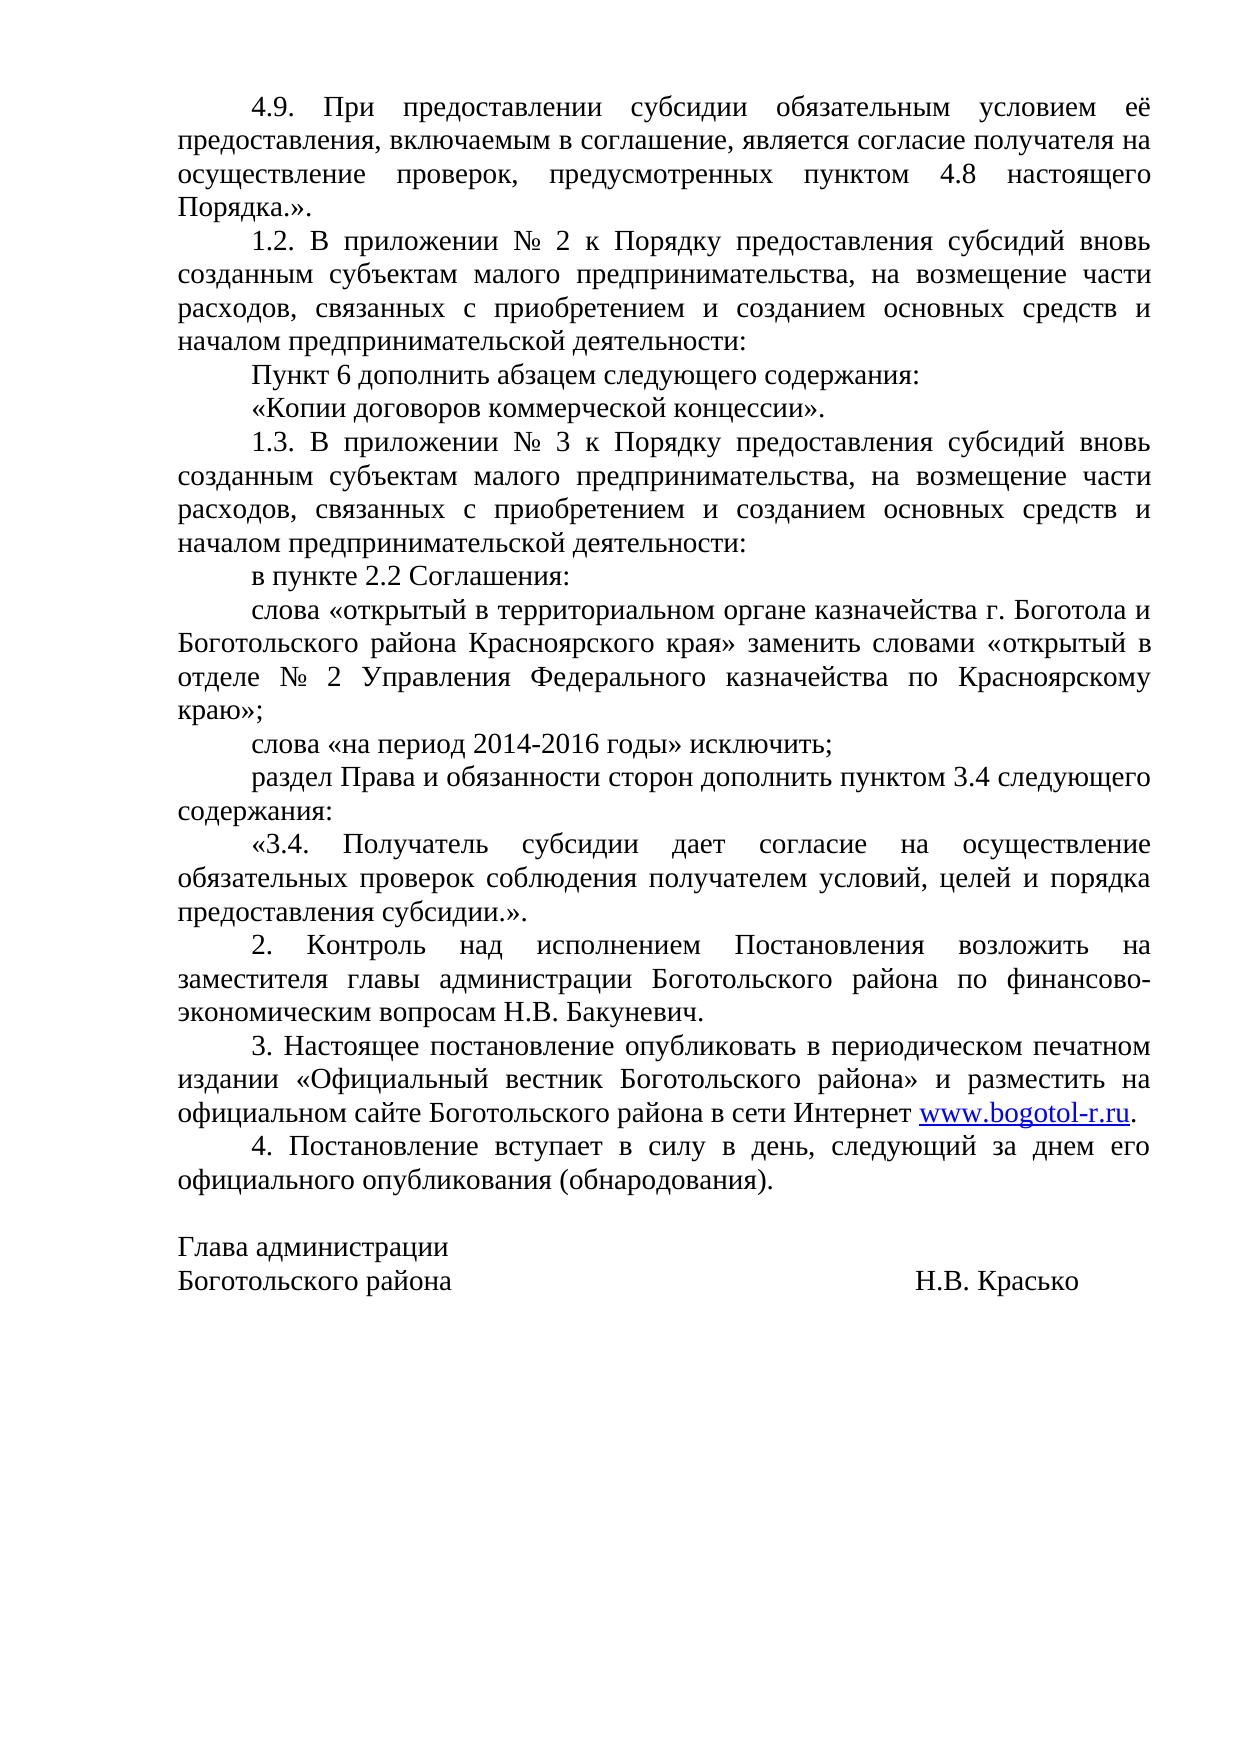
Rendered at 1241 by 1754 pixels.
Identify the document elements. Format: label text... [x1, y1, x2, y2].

text слова «на период 2014-2016 годы» исключить; [177, 726, 1152, 759]
text 1.3. В приложении № 3 к Порядку предоставления субсидий вновь созданным субъектам малого предпринимательства, на возмещение части расходов, связанных с приобретением и созданием основных средств и началом предпринимательской деятельности: [177, 424, 1152, 558]
text Пункт 6 дополнить абзацем следующего содержания: [177, 357, 1152, 391]
text 3. Настоящее постановление опубликовать в периодическом печатном издании «Официальный вестник Боготольского района» и разместить на официальном сайте Боготольского района в сети Интернет www.bogotol-r.ru. [177, 1028, 1152, 1128]
text Боготольского района Н.В. Красько [177, 1263, 1152, 1296]
text «Копии договоров коммерческой концессии». [177, 391, 1152, 424]
text в пункте 2.2 Соглашения: [177, 558, 1152, 592]
text раздел Права и обязанности сторон дополнить пунктом 3.4 следующего содержания: [177, 759, 1152, 827]
text 4. Постановление вступает в силу в день, следующий за днем его официального опубликования (обнародования). [177, 1128, 1152, 1196]
text Глава администрации [177, 1229, 1152, 1263]
text слова «открытый в территориальном органе казначейства г. Боготола и Боготольского района Красноярского края» заменить словами «открытый в отделе № 2 Управления Федерального казначейства по Красноярскому краю»; [177, 592, 1152, 726]
text 2. Контроль над исполнением Постановления возложить на заместителя главы администрации Боготольского района по финансово-экономическим вопросам Н.В. Бакуневич. [177, 927, 1152, 1028]
text 1.2. В приложении № 2 к Порядку предоставления субсидий вновь созданным субъектам малого предпринимательства, на возмещение части расходов, связанных с приобретением и созданием основных средств и началом предпринимательской деятельности: [177, 223, 1152, 357]
text «3.4. Получатель субсидии дает согласие на осуществление обязательных проверок соблюдения получателем условий, целей и порядка предоставления субсидии.». [177, 827, 1152, 927]
text 4.9. При предоставлении субсидии обязательным условием её предоставления, включаемым в соглашение, является согласие получателя на осуществление проверок, предусмотренных пунктом 4.8 настоящего Порядка.». [177, 89, 1152, 223]
